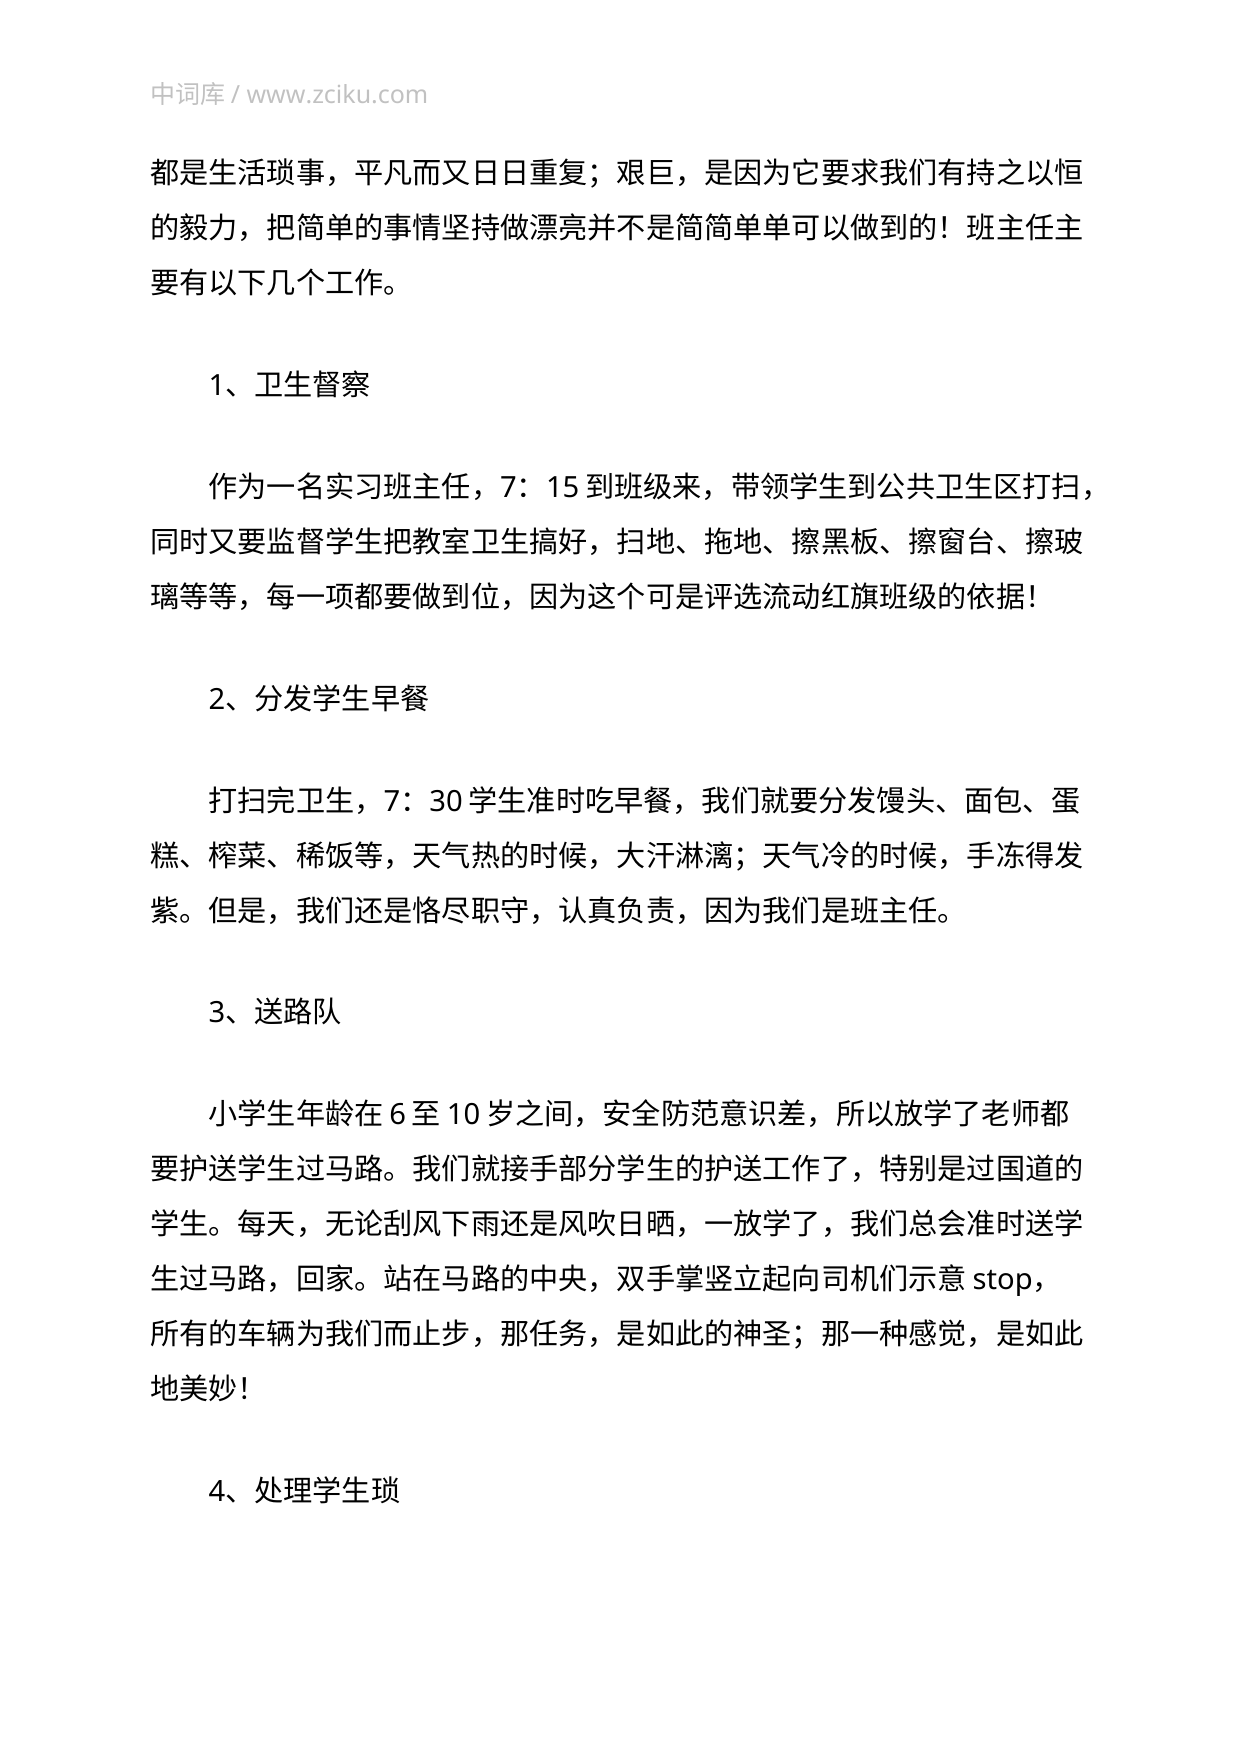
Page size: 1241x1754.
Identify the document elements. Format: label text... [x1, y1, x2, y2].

text 1、卫生督察 [150, 362, 1090, 404]
text 2、分发学生早餐 [150, 675, 1090, 718]
text 小学生年龄在6至10岁之间，安全防范意识差，所以放学了老师都要护送学生过马路。我们就接手部分学生的护送工作了，特别是过国道的学生。每天，无论刮风下雨还是风吹日晒，一放学了，我们总会准时送学生过马路，回家。站在马路的中央，双手掌竖立起向司机们示意stop，所有的车辆为我们而止步，那任务，是如此的神圣；那一种感觉，是如此地美妙！ [150, 1091, 1090, 1408]
text 3、送路队 [150, 989, 1090, 1031]
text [150, 150, 1090, 302]
text 打扫完卫生，7：30学生准时吃早餐，我们就要分发馒头、面包、蛋糕、榨菜、稀饭等，天气热的时候，大汗淋漓；天气冷的时候，手冻得发紫。但是，我们还是恪尽职守，认真负责，因为我们是班主任。 [150, 777, 1090, 929]
text 4、处理学生琐 [150, 1467, 1090, 1510]
text 作为一名实习班主任，7：15到班级来，带领学生到公共卫生区打扫，同时又要监督学生把教室卫生搞好，扫地、拖地、擦黑板、擦窗台、擦玻璃等等，每一项都要做到位，因为这个可是评选流动红旗班级的依据！ [150, 463, 1090, 616]
